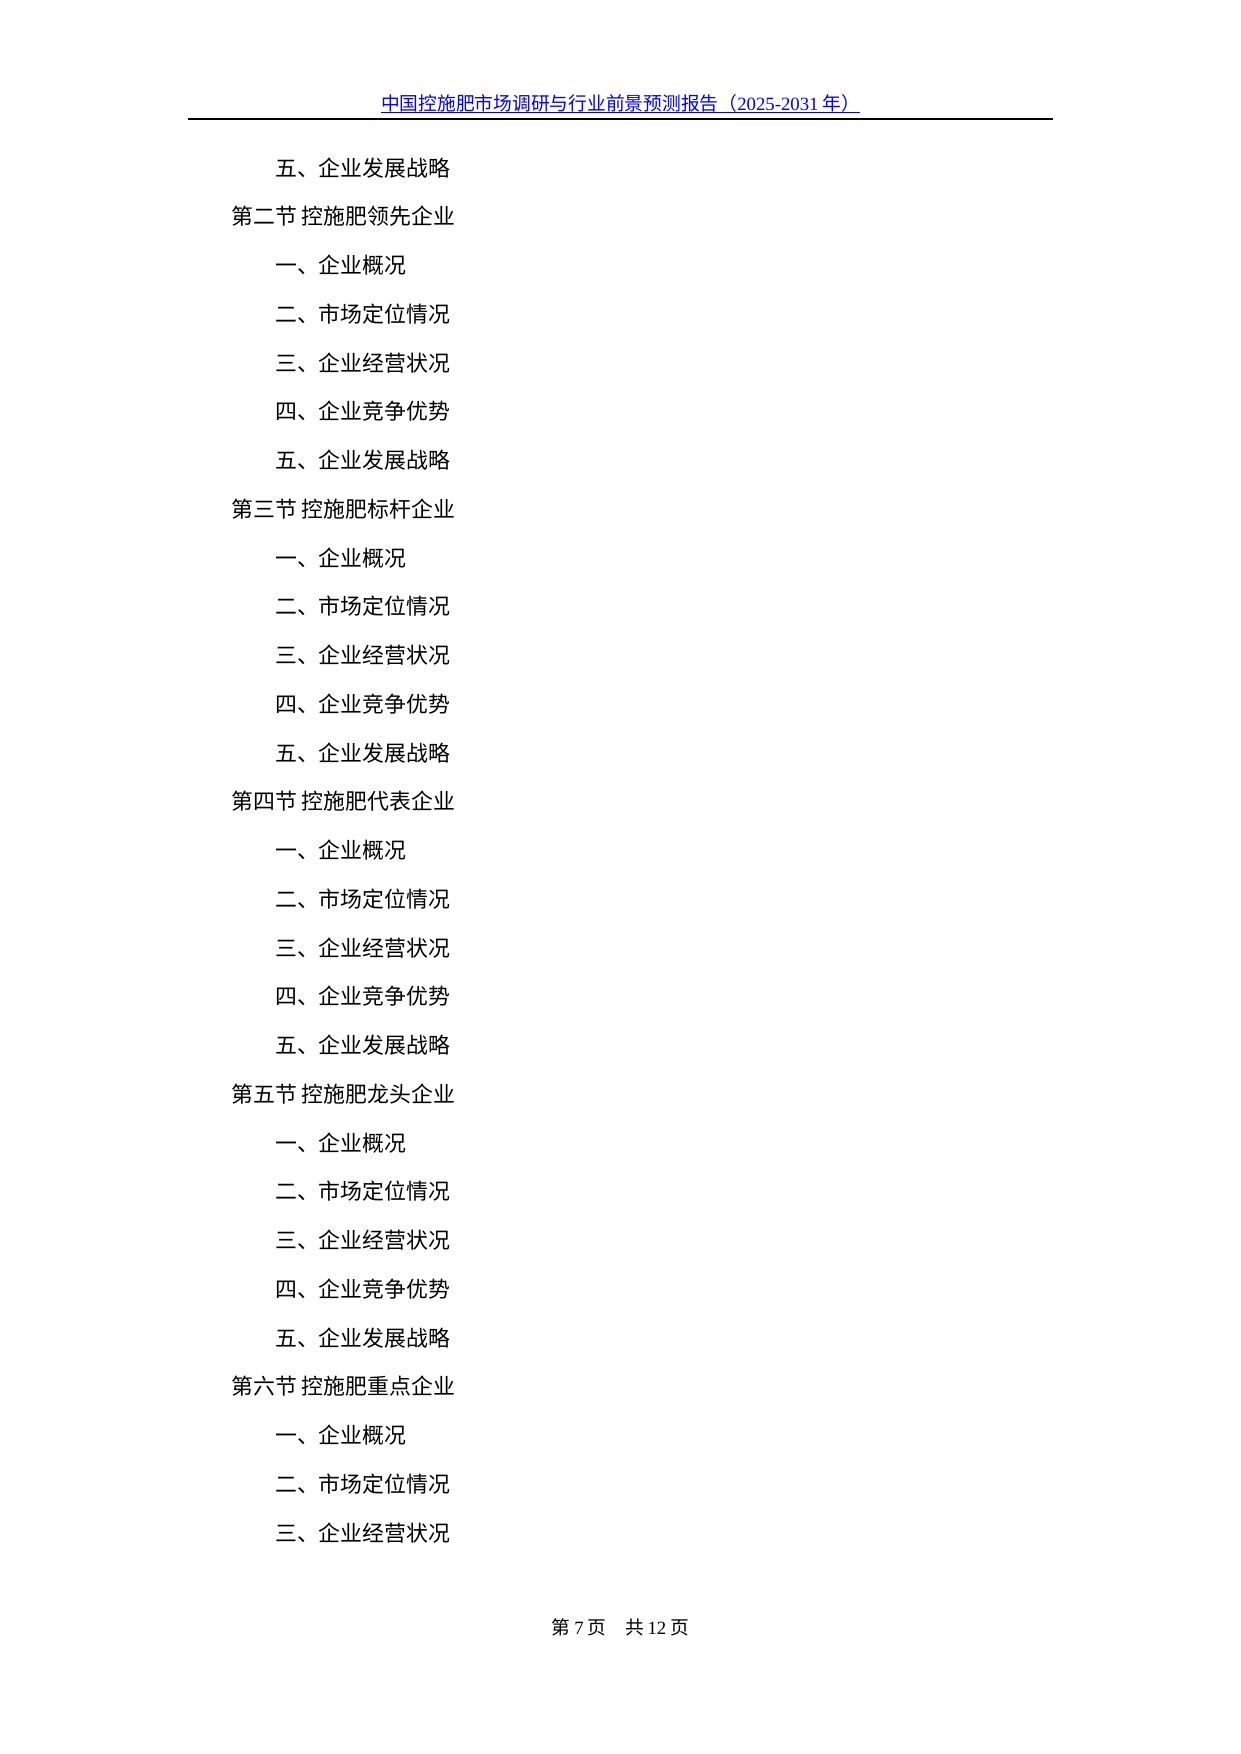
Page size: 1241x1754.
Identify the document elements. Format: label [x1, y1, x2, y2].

text [187, 150, 1053, 1548]
